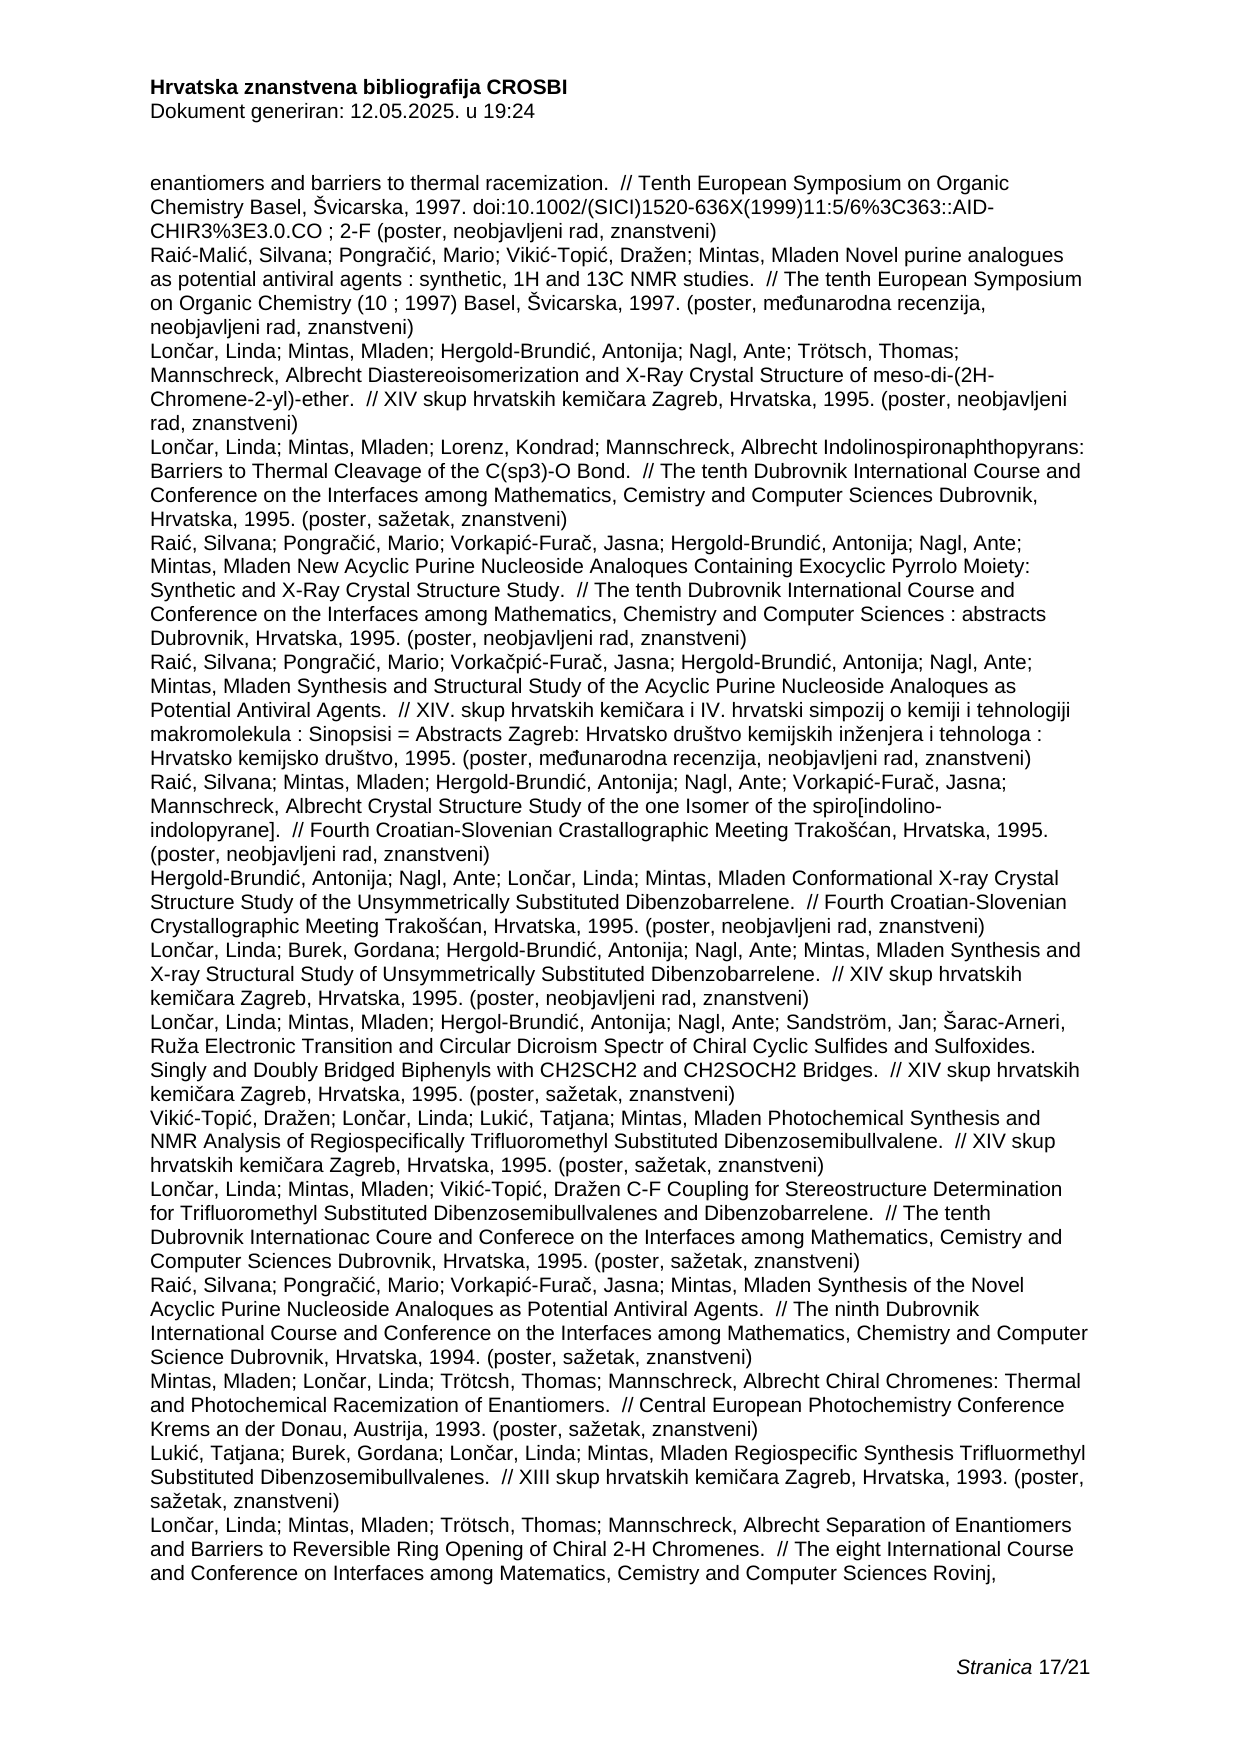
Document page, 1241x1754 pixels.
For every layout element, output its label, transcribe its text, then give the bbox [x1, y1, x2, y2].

text Mintas, Mladen; Lončar, Linda; Trötcsh, Thomas; Mannschreck, Albrecht [150, 1369, 1090, 1441]
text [150, 171, 1090, 243]
text Lončar, Linda; Mintas, Mladen; Hergold-Brundić, Antonija; Nagl, Ante; Trötsch, Thomas; Mannschreck, Albrecht [150, 339, 1090, 434]
text Raić, Silvana; Mintas, Mladen; Hergold-Brundić, Antonija; Nagl, Ante; Vorkapić-Furač, Jasna; Mannschreck, Albrecht [150, 770, 1090, 866]
text Lončar, Linda; Mintas, Mladen; Hergol-Brundić, Antonija; Nagl, Ante; Sandström, Jan; Šarac-Arneri, Ruža [150, 1009, 1090, 1105]
text Vikić-Topić, Dražen; Lončar, Linda; Lukić, Tatjana; Mintas, Mladen [150, 1105, 1090, 1177]
text Lukić, Tatjana; Burek, Gordana; Lončar, Linda; Mintas, Mladen [150, 1441, 1090, 1513]
text Lončar, Linda; Mintas, Mladen; Lorenz, Kondrad; Mannschreck, Albrecht [150, 434, 1090, 530]
text Raić, Silvana; Pongračić, Mario; Vorkapić-Furač, Jasna; Mintas, Mladen [150, 1273, 1090, 1369]
text Lončar, Linda; Burek, Gordana; Hergold-Brundić, Antonija; Nagl, Ante; Mintas, Mladen [150, 938, 1090, 1009]
text Raić, Silvana; Pongračić, Mario; Vorkapić-Furač, Jasna; Hergold-Brundić, Antonija; Nagl, Ante; Mintas, Mladen [150, 530, 1090, 650]
text Raić-Malić, Silvana; Pongračić, Mario; Vikić-Topić, Dražen; Mintas, Mladen [150, 243, 1090, 339]
text Raić, Silvana; Pongračić, Mario; Vorkačpić-Furač, Jasna; Hergold-Brundić, Antonija; Nagl, Ante; Mintas, Mladen [150, 650, 1090, 770]
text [150, 1513, 1090, 1584]
text Hergold-Brundić, Antonija; Nagl, Ante; Lončar, Linda; Mintas, Mladen [150, 866, 1090, 938]
text Lončar, Linda; Mintas, Mladen; Vikić-Topić, Dražen [150, 1177, 1090, 1273]
